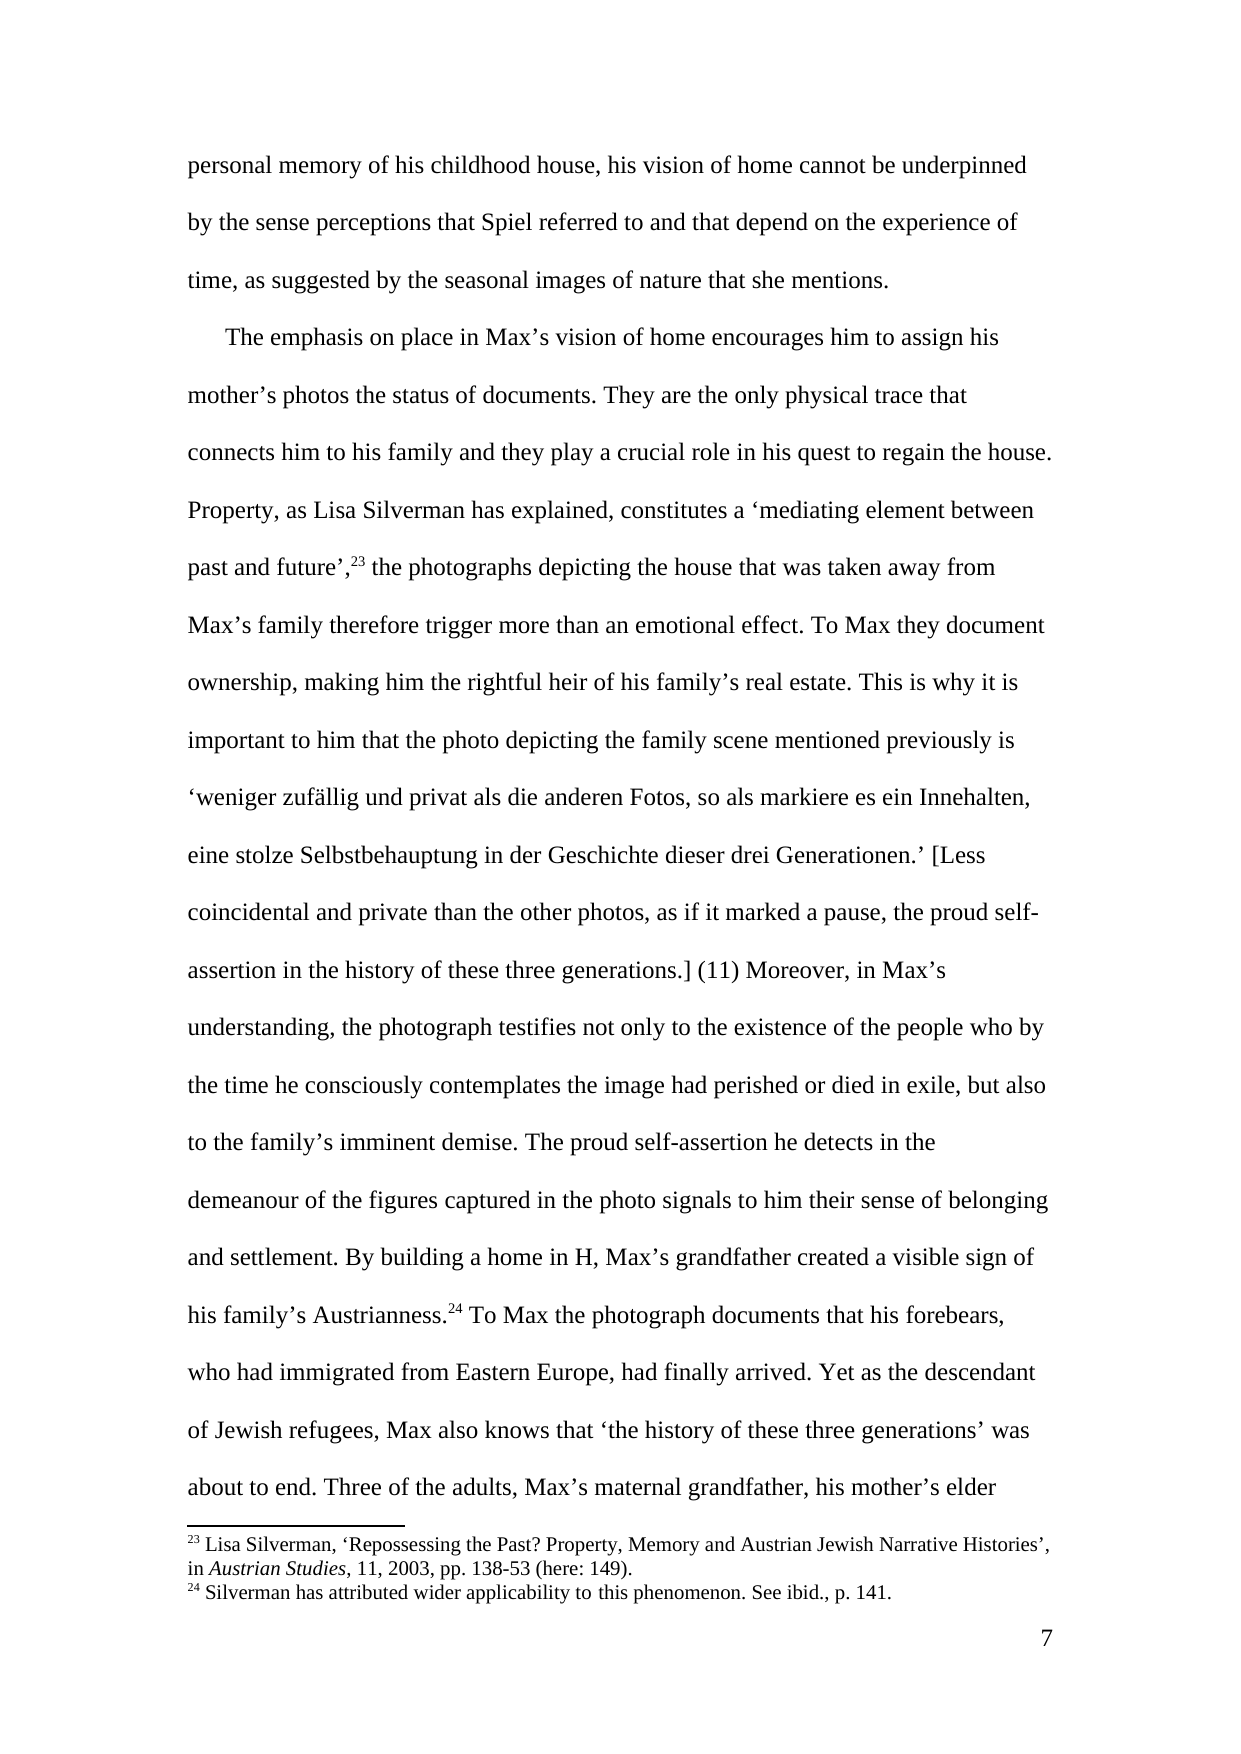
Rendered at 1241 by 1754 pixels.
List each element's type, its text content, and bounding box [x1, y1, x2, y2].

text In Haus der Kindheit the photographs not only assist Max with his ‘imaginative investment’ in illustrating his mother’s stories, they also allow him to create his own mental image of his place of birth, his own ‘vision of home’. Because he lacks personal memory of his childhood house, his vision of home cannot be underpinned by the sense perceptions that Spiel referred to and that depend on the experience of time, as suggested by the seasonal images of nature that she mentions. [187, 150, 1053, 294]
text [187, 322, 1053, 1501]
